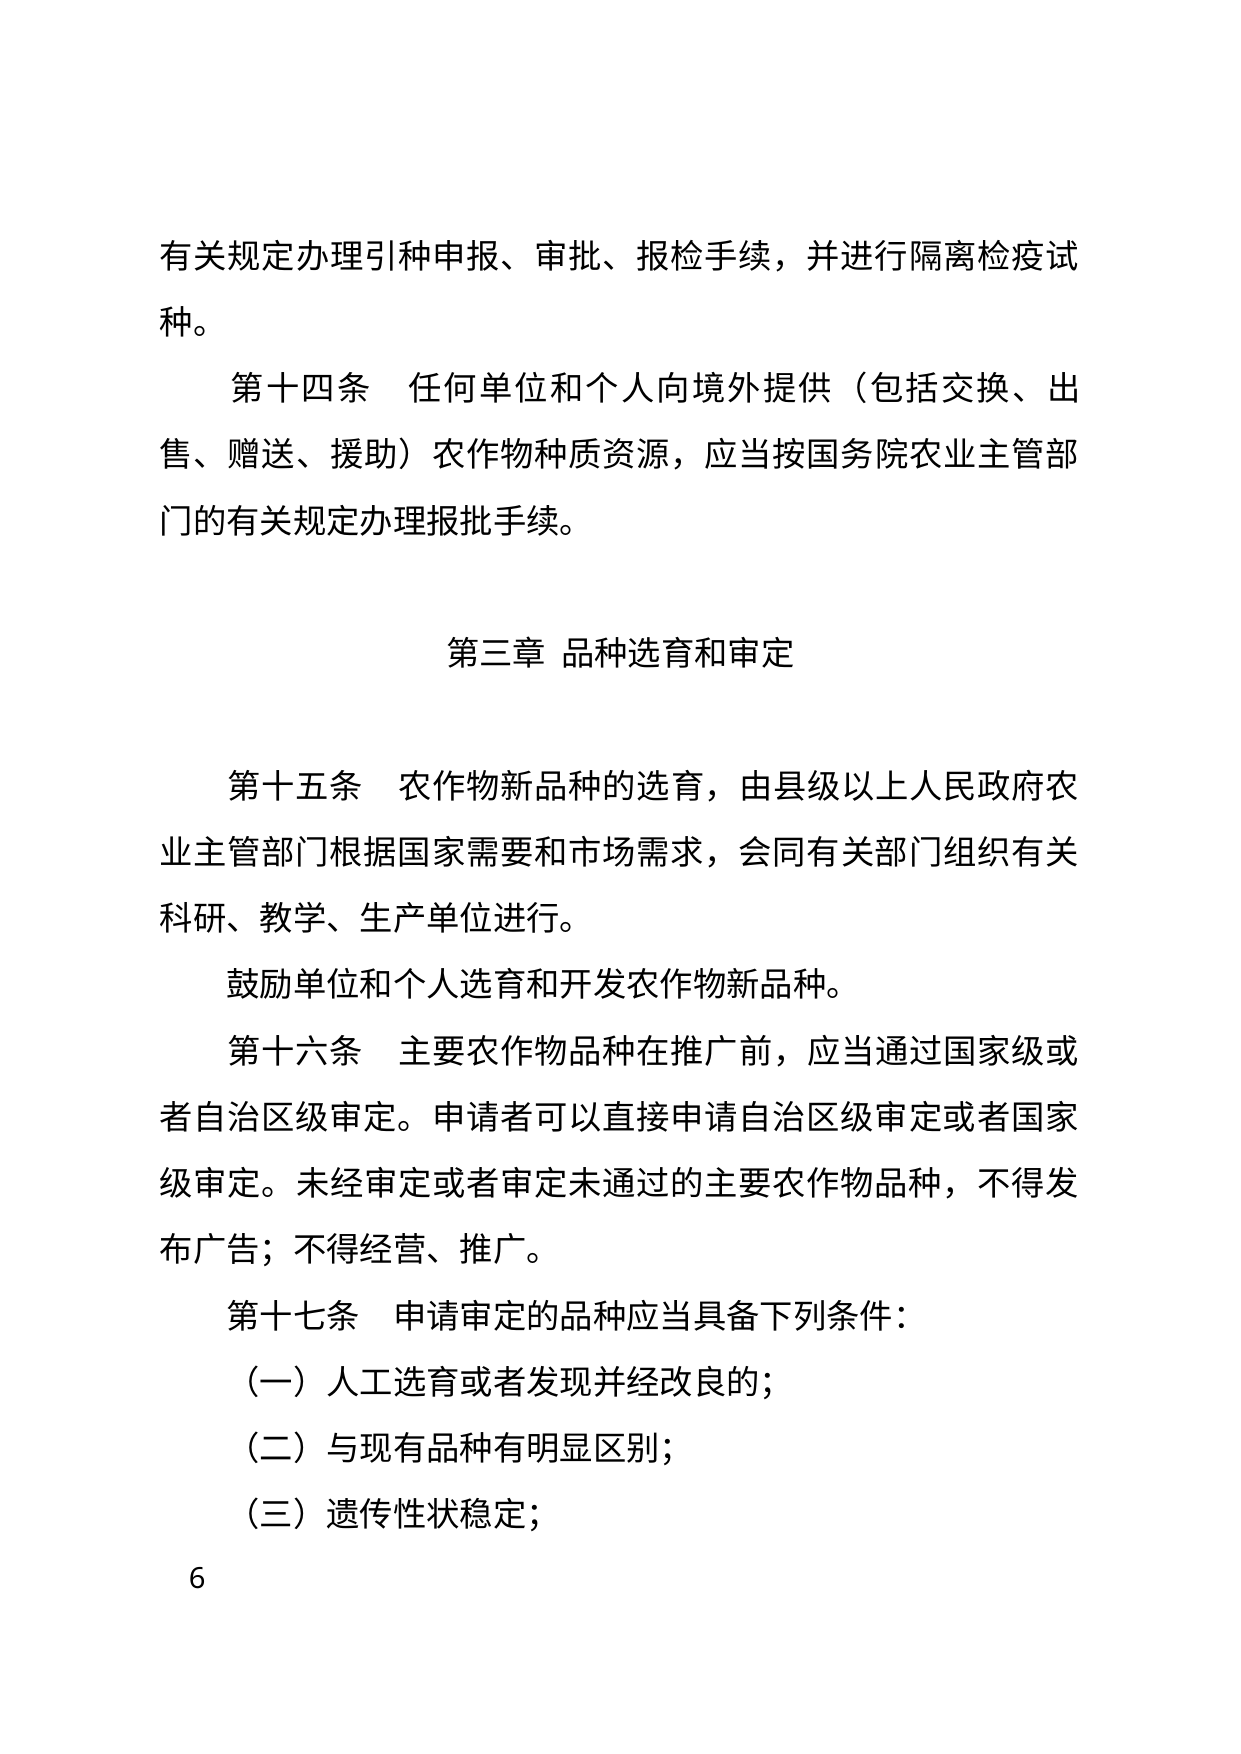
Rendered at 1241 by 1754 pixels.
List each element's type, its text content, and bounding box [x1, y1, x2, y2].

text 第三章 品种选育和审定 [159, 618, 1081, 684]
text （三）遗传性状稳定； [159, 1479, 1081, 1545]
text 鼓励单位和个人选育和开发农作物新品种。 [159, 949, 1081, 1015]
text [159, 220, 1081, 353]
text （一）人工选育或者发现并经改良的； [159, 1347, 1081, 1413]
text 第十四条 任何单位和个人向境外提供（包括交换、出售、赠送、援助）农作物种质资源，应当按国务院农业主管部门的有关规定办理报批手续。 [159, 353, 1081, 552]
text （二）与现有品种有明显区别； [159, 1413, 1081, 1479]
text 第十五条 农作物新品种的选育，由县级以上人民政府农业主管部门根据国家需要和市场需求，会同有关部门组织有关科研、教学、生产单位进行。 [159, 750, 1081, 949]
text 第十七条 申请审定的品种应当具备下列条件： [159, 1280, 1081, 1347]
text 第十六条 主要农作物品种在推广前，应当通过国家级或者自治区级审定。申请者可以直接申请自治区级审定或者国家级审定。未经审定或者审定未通过的主要农作物品种，不得发布广告；不得经营、推广。 [159, 1015, 1081, 1280]
